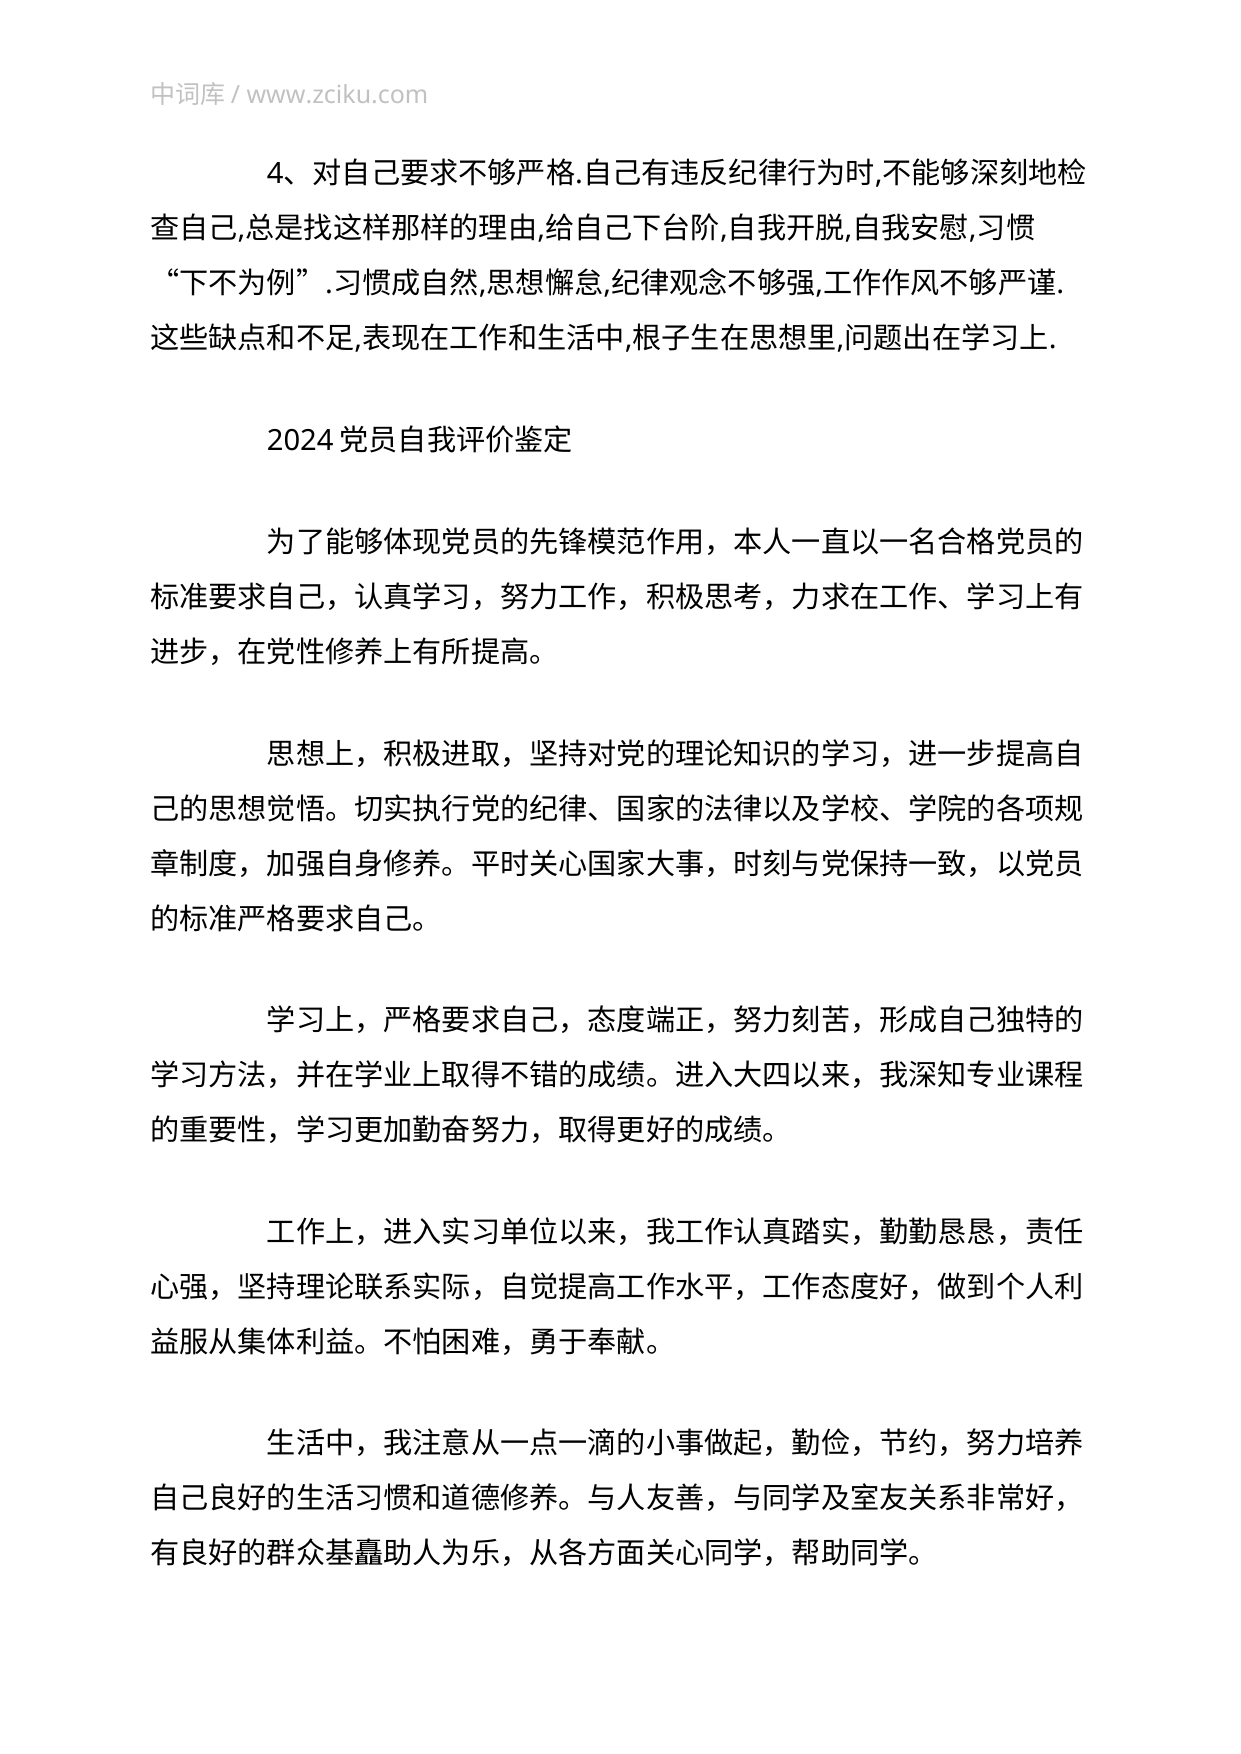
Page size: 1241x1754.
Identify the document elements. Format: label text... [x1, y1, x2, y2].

text 生活中，我注意从一点一滴的小事做起，勤俭，节约，努力培养自己良好的生活习惯和道德修养。与人友善，与同学及室友关系非常好，有良好的群众基矗助人为乐，从各方面关心同学，帮助同学。 [150, 1420, 1090, 1572]
text 学习上，严格要求自己，态度端正，努力刻苦，形成自己独特的学习方法，并在学业上取得不错的成绩。进入大四以来，我深知专业课程的重要性，学习更加勤奋努力，取得更好的成绩。 [150, 997, 1090, 1149]
text 为了能够体现党员的先锋模范作用，本人一直以一名合格党员的标准要求自己，认真学习，努力工作，积极思考，力求在工作、学习上有进步，在党性修养上有所提高。 [150, 519, 1090, 671]
text 4、对自己要求不够严格.自己有违反纪律行为时,不能够深刻地检查自己,总是找这样那样的理由,给自己下台阶,自我开脱,自我安慰,习惯“下不为例”.习惯成自然,思想懈怠,纪律观念不够强,工作作风不够严谨.这些缺点和不足,表现在工作和生活中,根子生在思想里,问题出在学习上. [150, 150, 1090, 357]
text 思想上，积极进取，坚持对党的理论知识的学习，进一步提高自己的思想觉悟。切实执行党的纪律、国家的法律以及学校、学院的各项规章制度，加强自身修养。平时关心国家大事，时刻与党保持一致，以党员的标准严格要求自己。 [150, 731, 1090, 937]
text 2024党员自我评价鉴定 [150, 417, 1090, 459]
text 工作上，进入实习单位以来，我工作认真踏实，勤勤恳恳，责任心强，坚持理论联系实际，自觉提高工作水平，工作态度好，做到个人利益服从集体利益。不怕困难，勇于奉献。 [150, 1208, 1090, 1361]
